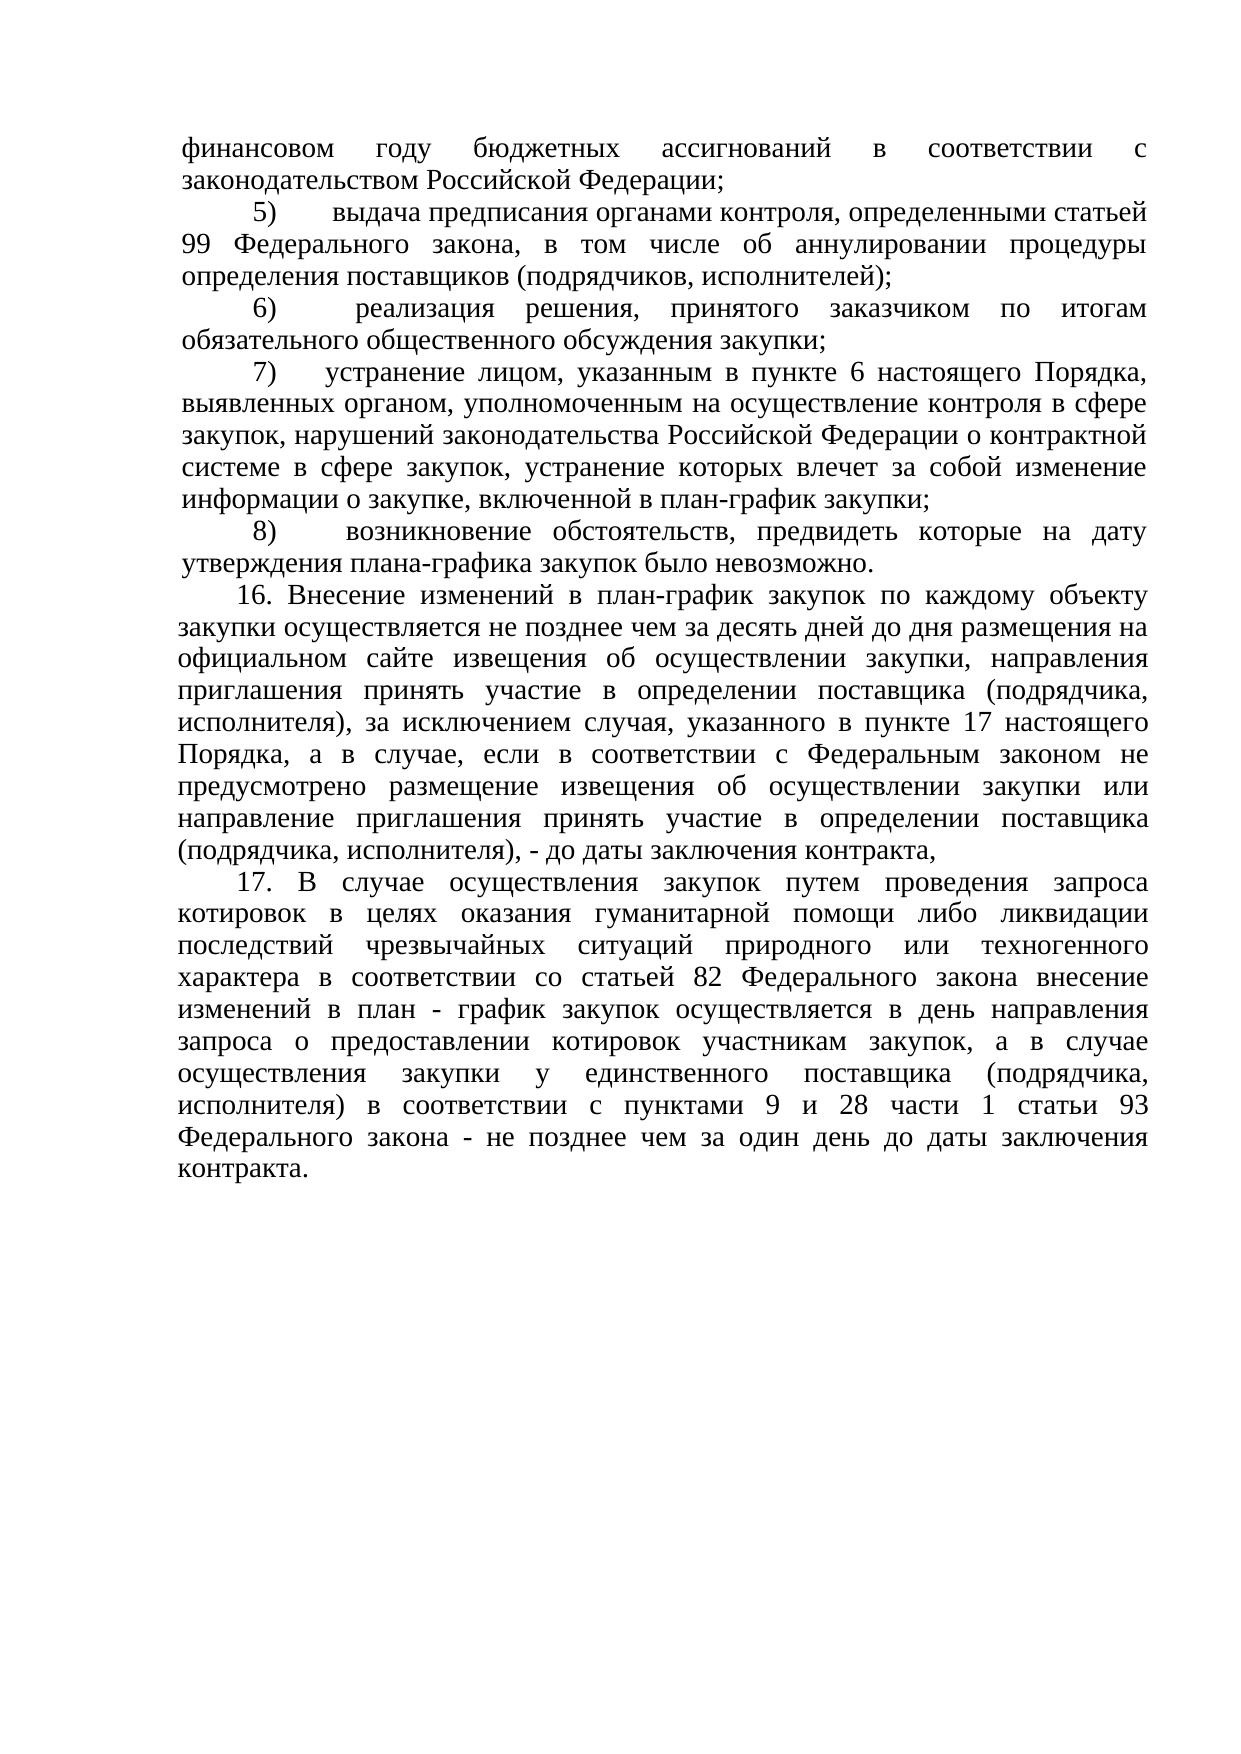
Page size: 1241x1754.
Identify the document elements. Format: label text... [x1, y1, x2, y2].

list устранение лицом, указанным в пункте 6 настоящего Порядка, выявленных органом, уполномоченным на осуществление контроля в сфере закупок, нарушений законодательства Российской Федерации о контрактной системе в сфере закупок, устранение которых влечет за собой изменение информации о закупке, включенной в план-график закупки; [181, 356, 1147, 515]
list выдача предписания органами контроля, определенными статьей 99 Федерального закона, в том числе об аннулировании процедуры определения поставщиков (подрядчиков, исполнителей); [181, 196, 1147, 292]
text 17. В случае осуществления закупок путем проведения запроса котировок в целях оказания гуманитарной помощи либо ликвидации последствий чрезвычайных ситуаций природного или техногенного характера в соответствии со статьей 82 Федерального закона внесение изменений в план - график закупок осуществляется в день направления запроса о предоставлении котировок участникам закупок, а в случае осуществления закупки у единственного поставщика (подрядчика, исполнителя) в соответствии с пунктами 9 и 28 части 1 статьи 93 Федерального закона - не позднее чем за один день до даты заключения контракта. [177, 866, 1149, 1184]
text 16. Внесение изменений в план-график закупок по каждому объекту закупки осуществляется не позднее чем за десять дней до дня размещения на официальном сайте извещения об осуществлении закупки, направления приглашения принять участие в определении поставщика (подрядчика, исполнителя), за исключением случая, указанного в пункте 17 настоящего Порядка, а в случае, если в соответствии с Федеральным законом не предусмотрено размещение извещения об осуществлении закупки или направление приглашения принять участие в определении поставщика (подрядчика, исполнителя), - до даты заключения контракта, [177, 579, 1149, 866]
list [181, 132, 1147, 196]
list реализация решения, принятого заказчиком по итогам обязательного общественного обсуждения закупки; [181, 292, 1147, 356]
list возникновение обстоятельств, предвидеть которые на дату утверждения плана-графика закупок было невозможно. [181, 515, 1147, 579]
